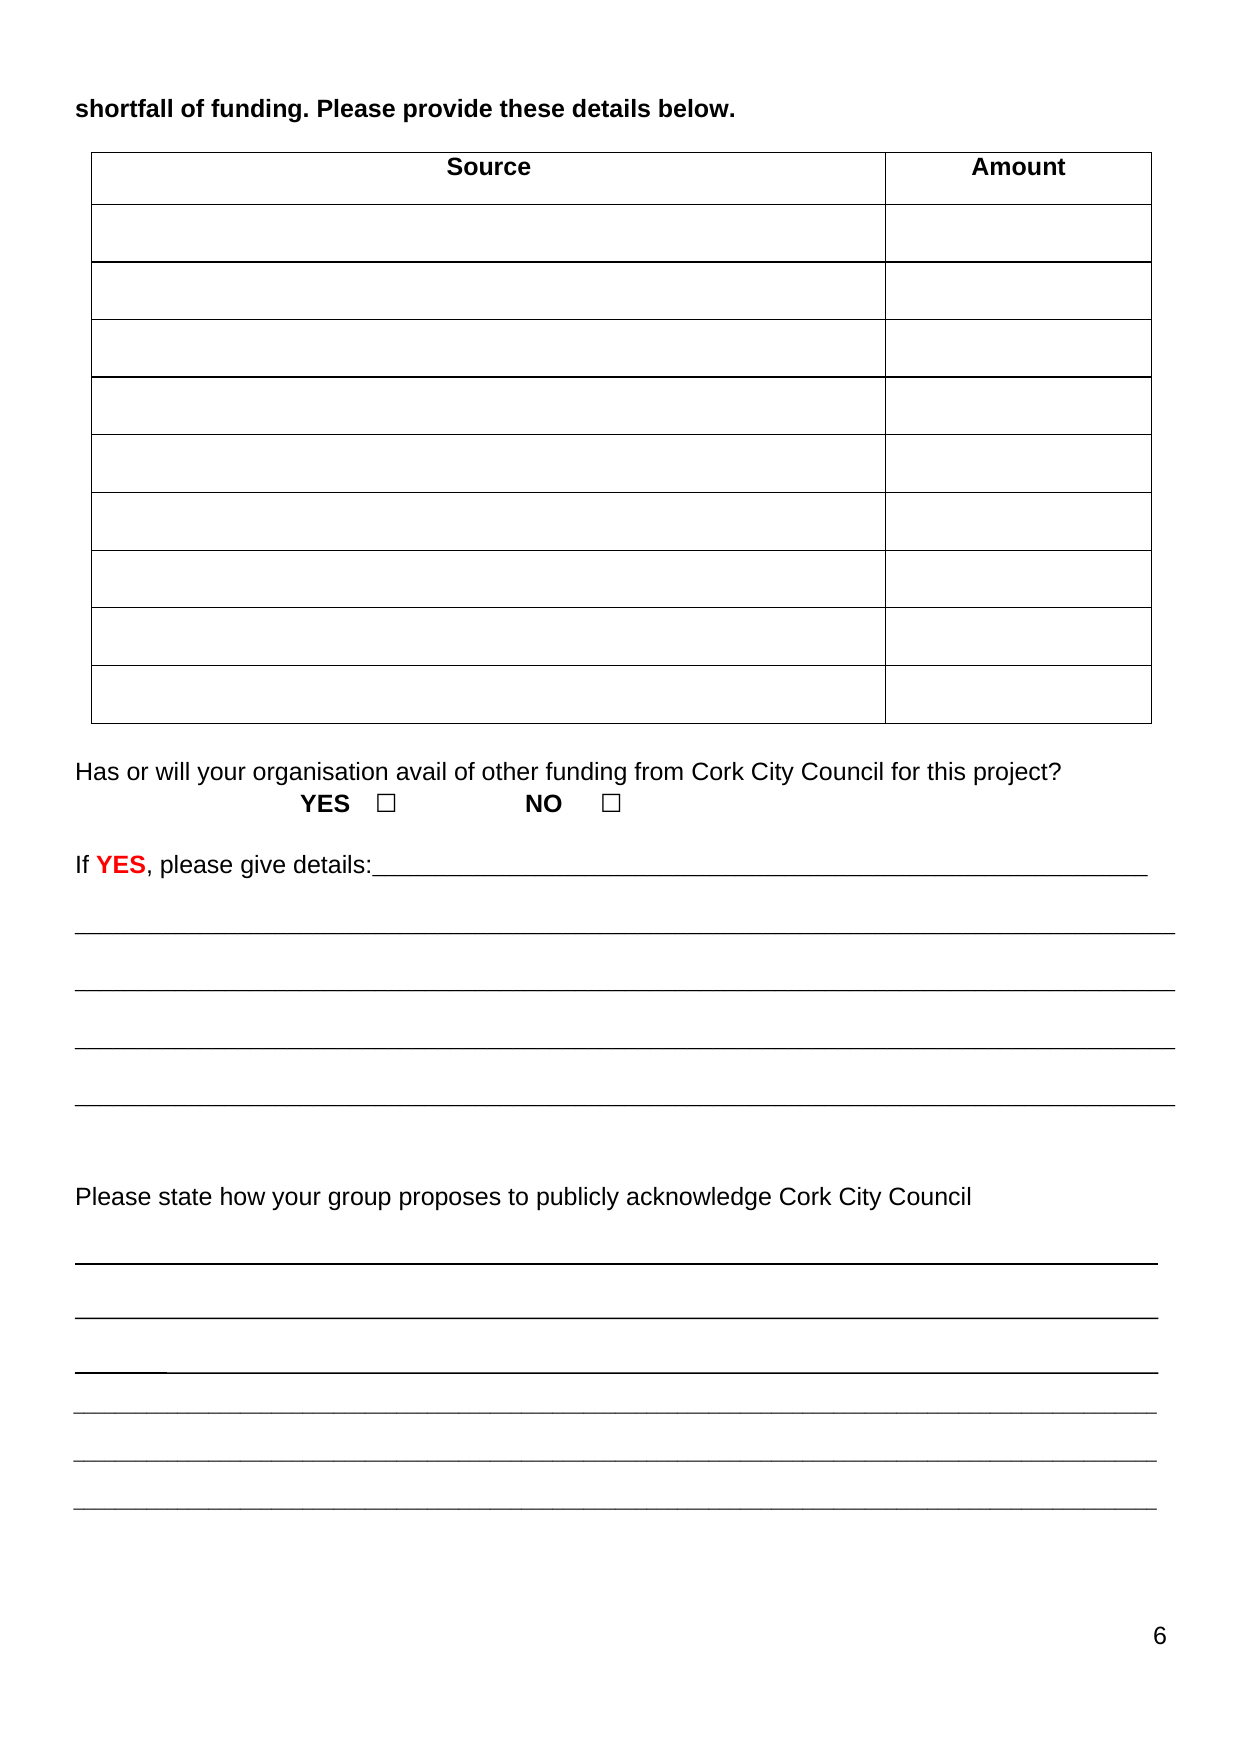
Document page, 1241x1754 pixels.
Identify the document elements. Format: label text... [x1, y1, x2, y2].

table_cell [886, 263, 1151, 319]
table_cell [92, 378, 885, 434]
text If YES, please give details:______________________________________________________________ [75, 850, 1186, 879]
table_cell [886, 666, 1151, 723]
table_cell [886, 493, 1151, 549]
table_cell [886, 205, 1151, 261]
table_header Amount [886, 153, 1151, 204]
table_cell [886, 378, 1151, 434]
table_cell [886, 551, 1151, 607]
text Has or will your organisation avail of other funding from Cork City Council for this project? [75, 757, 1130, 786]
table_cell [92, 493, 885, 549]
table_cell [92, 205, 885, 261]
table_cell [92, 263, 885, 319]
table_cell [92, 320, 885, 376]
text ________________________________________________________________________________________________________________________________________________________________________________________________________________________________________________________________________________________________________________________________________________________________ [75, 908, 1186, 1109]
text ________________________________________________________________________________________________________________________________________________________________________________________________________________________________________________________________________________________________________________________ [73, 1392, 1166, 1512]
text YES ☐ NO ☐ [300, 786, 1186, 820]
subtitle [75, 94, 1186, 122]
table_cell [886, 608, 1151, 665]
table_cell [92, 435, 885, 492]
table_cell [92, 608, 885, 665]
table_cell [92, 551, 885, 607]
table_header Source [92, 153, 885, 204]
table_cell [92, 666, 885, 723]
table_cell [886, 320, 1151, 376]
text Please state how your group proposes to publicly acknowledge Cork City Council [75, 1182, 1186, 1211]
table_cell [886, 435, 1151, 492]
